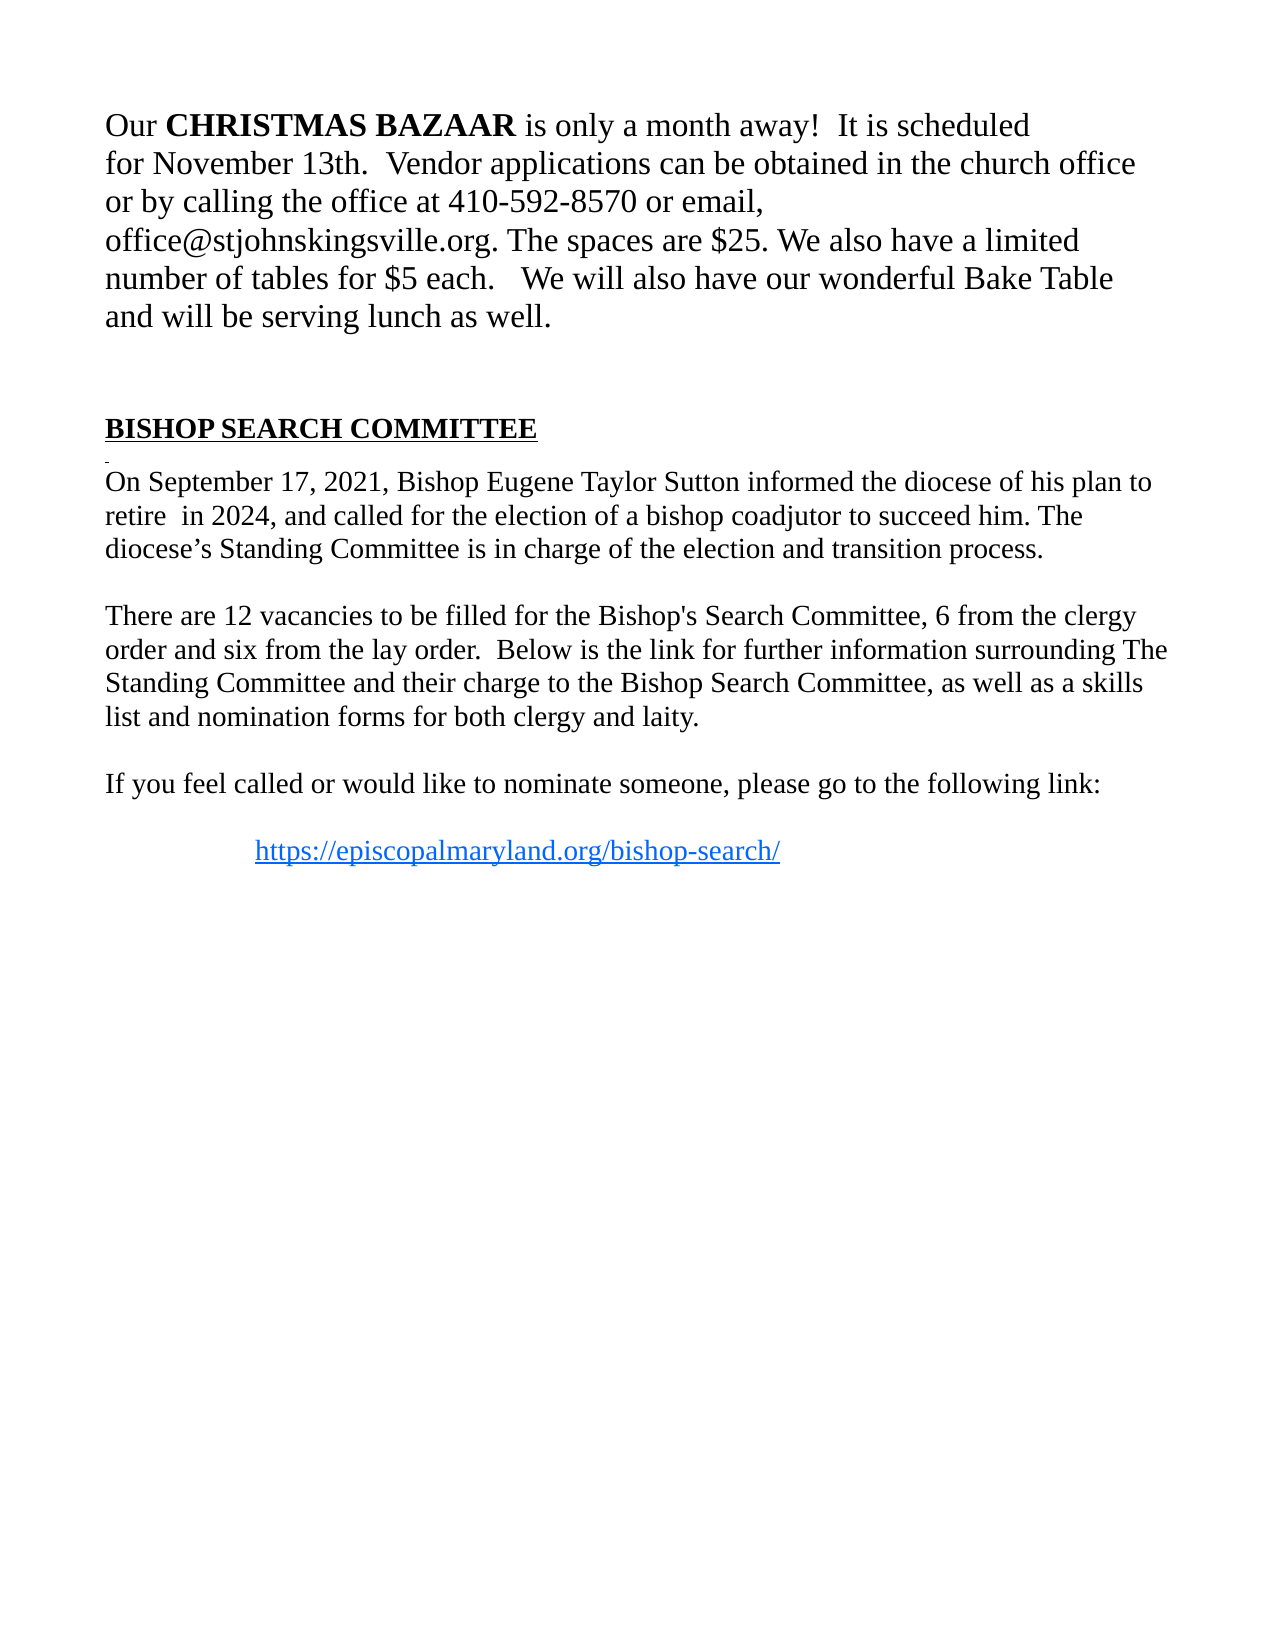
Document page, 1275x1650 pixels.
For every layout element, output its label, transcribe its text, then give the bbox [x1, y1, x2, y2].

text BISHOP SEARCH COMMITTEE [105, 412, 1170, 445]
text Our CHRISTMAS BAZAAR is only a month away! It is scheduled for November 13th. Vendor applications can be obtained in the church office or by calling the office at 410-592-8570 or email, [105, 105, 1170, 220]
text On September 17, 2021, Bishop Eugene Taylor Sutton informed the diocese of his plan to retire in 2024, and called for the election of a bishop coadjutor to succeed him. The diocese’s Standing Committee is in charge of the election and transition process. There are 12 vacancies to be filled for the Bishop's Search Committee, 6 from the clergy order and six from the lay order. Below is the link for further information surrounding The Standing Committee and their charge to the Bishop Search Committee, as well as a skills list and nomination forms for both clergy and laity. If you feel called or would like to nominate someone, please go to the following link: https://episcopalmaryland.org/bishop-search/ [105, 464, 1170, 867]
text office@stjohnskingsville.org. The spaces are $25. We also have a limited number of tables for $5 each. We will also have our wonderful Bake Table and will be serving lunch as well. [105, 220, 1170, 335]
